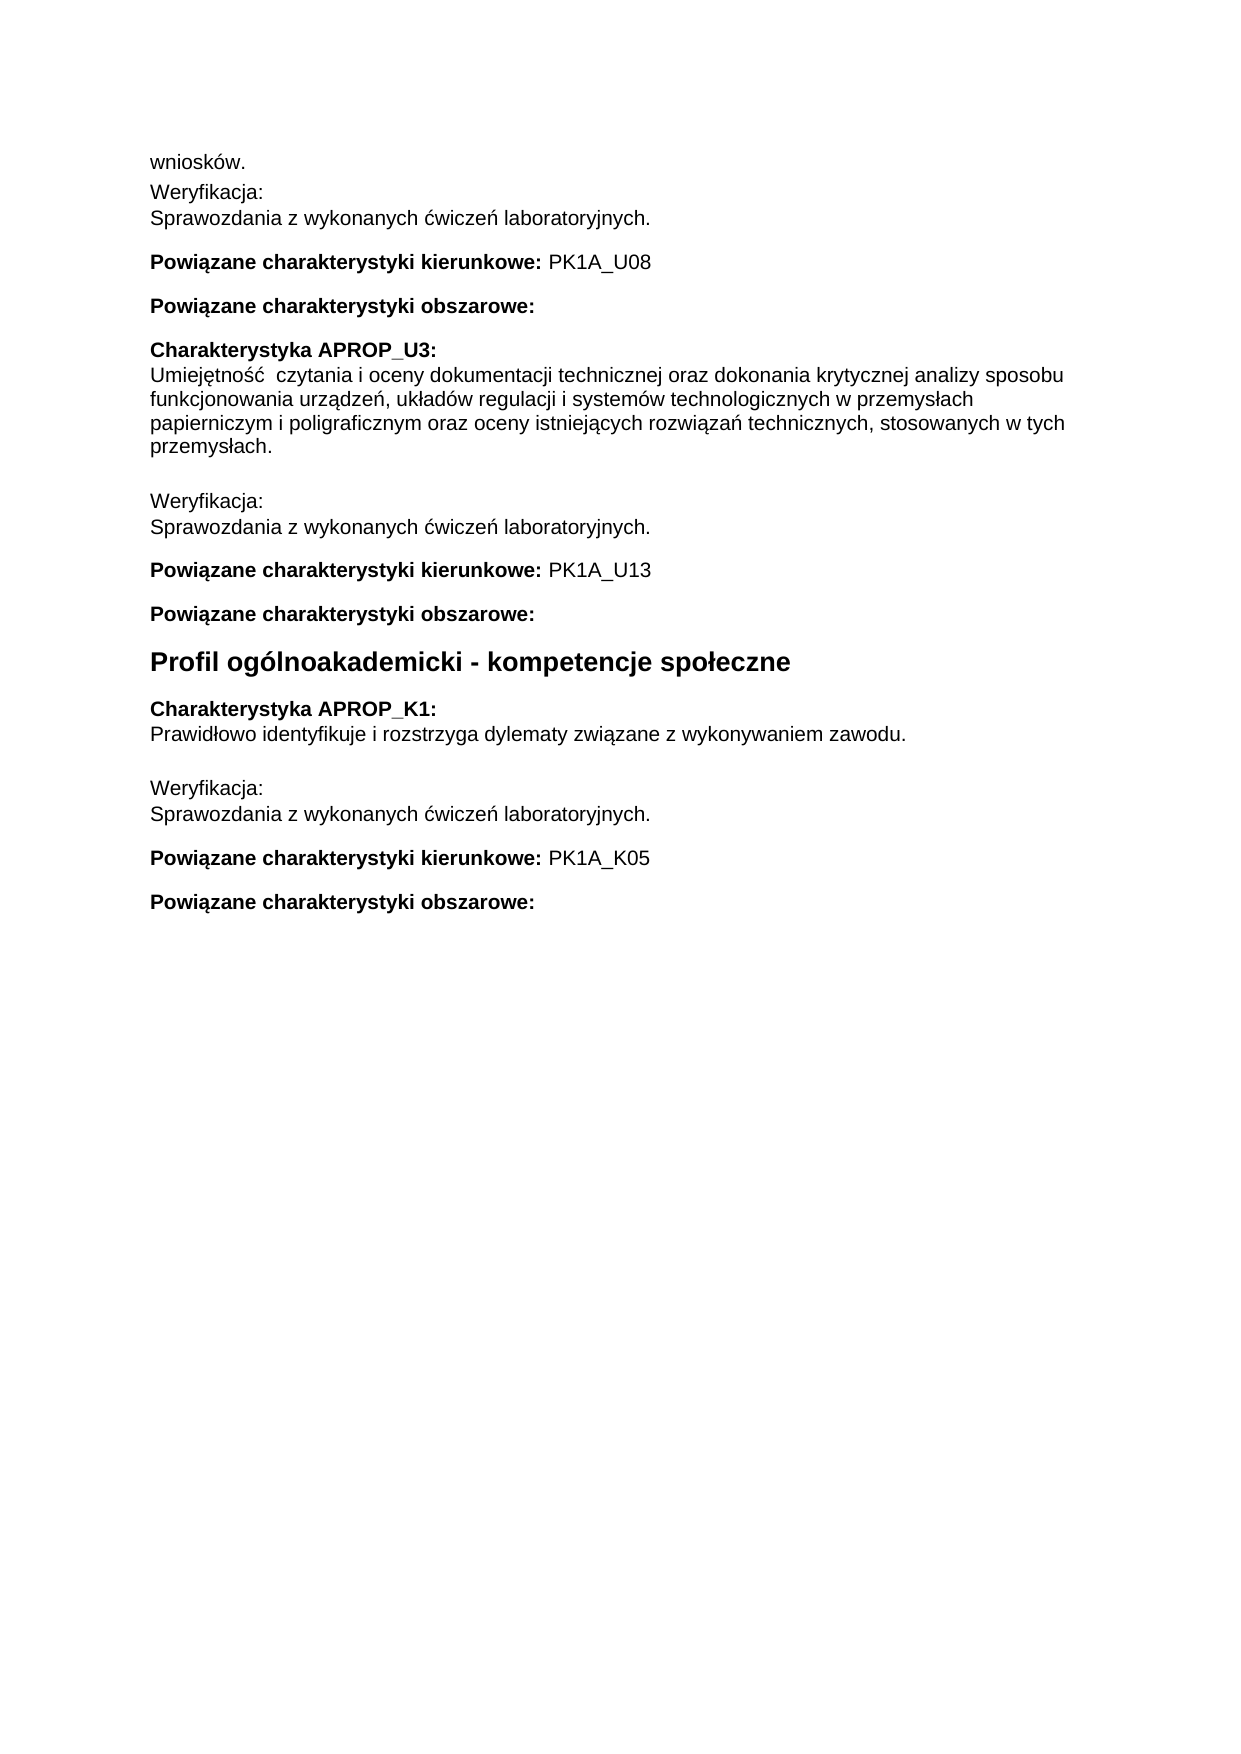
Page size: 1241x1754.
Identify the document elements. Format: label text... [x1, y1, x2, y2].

text Powiązane charakterystyki kierunkowe: PK1A_U13 [150, 558, 1090, 582]
text Powiązane charakterystyki obszarowe: [150, 602, 1090, 626]
text Powiązane charakterystyki kierunkowe: PK1A_K05 [150, 846, 1090, 870]
text Weryfikacja: [150, 180, 1090, 204]
text Sprawozdania z wykonanych ćwiczeń laboratoryjnych. [150, 514, 1090, 538]
text Powiązane charakterystyki obszarowe: [150, 294, 1090, 318]
text Prawidłowo identyfikuje i rozstrzyga dylematy związane z wykonywaniem zawodu. [150, 722, 1090, 770]
text Charakterystyka APROP_U3: [150, 337, 1090, 361]
text Weryfikacja: [150, 776, 1090, 800]
text Powiązane charakterystyki kierunkowe: PK1A_U08 [150, 250, 1090, 274]
text Sprawozdania z wykonanych ćwiczeń laboratoryjnych. [150, 802, 1090, 826]
subtitle Profil ogólnoakademicki - kompetencje społeczne [150, 646, 1090, 677]
text Sprawozdania z wykonanych ćwiczeń laboratoryjnych. [150, 206, 1090, 230]
text Powiązane charakterystyki obszarowe: [150, 889, 1090, 913]
text Charakterystyka APROP_K1: [150, 697, 1090, 721]
text Weryfikacja: [150, 488, 1090, 512]
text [150, 150, 1090, 174]
text Umiejętność czytania i oceny dokumentacji technicznej oraz dokonania krytycznej analizy sposobu funkcjonowania urządzeń, układów regulacji i systemów technologicznych w przemysłach papierniczym i poligraficznym oraz oceny istniejących rozwiązań technicznych, stosowanych w tych przemysłach. [150, 362, 1090, 482]
